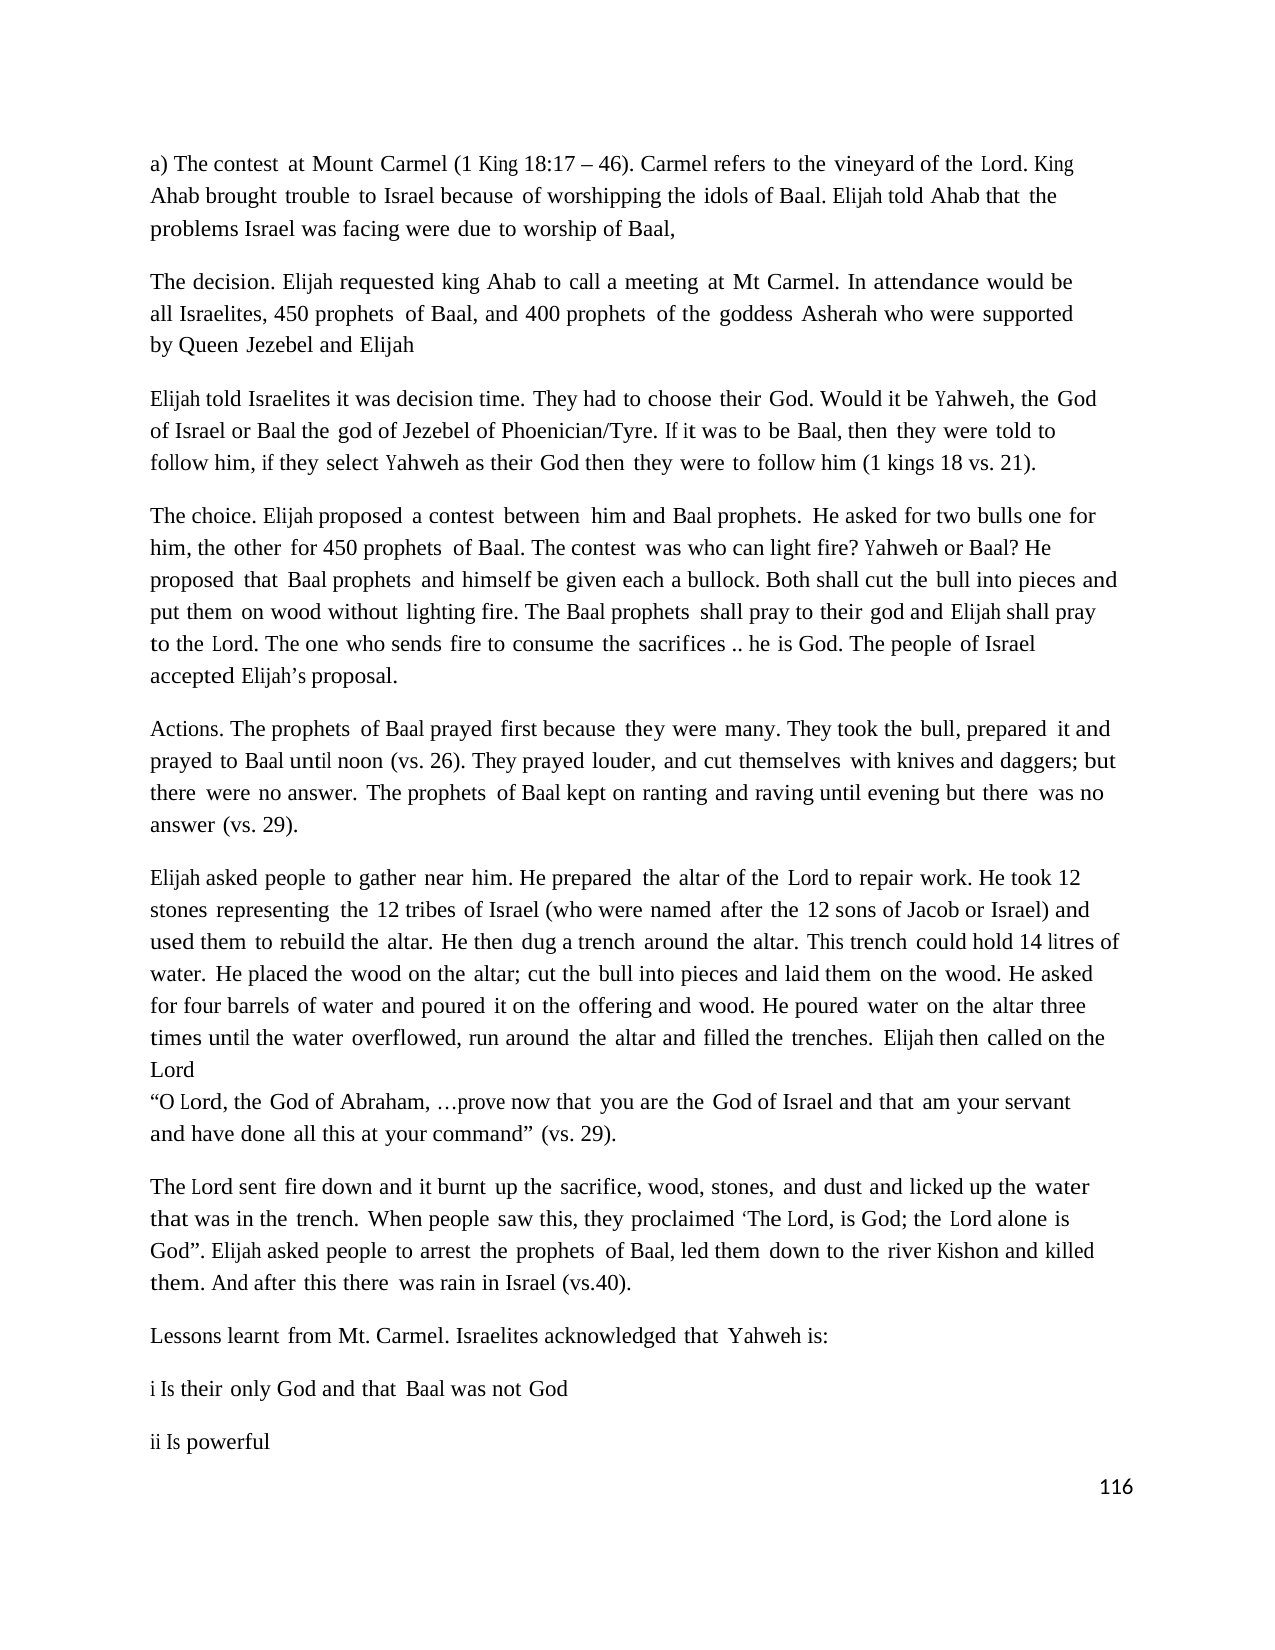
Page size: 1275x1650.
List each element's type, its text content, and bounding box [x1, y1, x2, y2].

text “O Lord, the God of Abraham, …prove now that you are the God of Israel and that am your servant and have done all this at your command” (vs. 29). [150, 1088, 1112, 1147]
text a) The contest at Mount Carmel (1 King 18:17 – 46). Carmel refers to the vineyard of the Lord. King Ahab brought trouble to Israel because of worshipping the idols of Baal. Elijah told Ahab that the problems Israel was facing were due to worship of Baal, [150, 151, 1124, 241]
text Actions. The prophets of Baal prayed first because they were many. They took the bull, prepared it and prayed to Baal until noon (vs. 26). They prayed louder, and cut themselves with knives and daggers; but there were no answer. The prophets of Baal kept on ranting and raving until evening but there was no answer (vs. 29). [150, 715, 1117, 837]
text The choice. Elijah proposed a contest between him and Baal prophets. He asked for two bulls one for him, the other for 450 prophets of Baal. The contest was who can light fire? Yahweh or Baal? He proposed that Baal prophets and himself be given each a bullock. Both shall cut the bull into pieces and put them on wood without lighting fire. The Baal prophets shall pray to their god and Elijah shall pray to the Lord. The one who sends fire to consume the sacrifices .. he is God. The people of Israel accepted Elijah’s proposal. [150, 502, 1120, 688]
text Lessons learnt from Mt. Carmel. Israelites acknowledged that Yahweh is: [150, 1322, 1133, 1348]
text i Is their only God and that Baal was not God ii Is powerful [150, 1375, 568, 1454]
text The Lord sent fire down and it burnt up the sacrifice, wood, stones, and dust and licked up the water that was in the trench. When people saw this, they proclaimed ‘The Lord, is God; the Lord alone is God”. Elijah asked people to arrest the prophets of Baal, led them down to the river Kishon and killed them. And after this there was rain in Israel (vs.40). [150, 1173, 1123, 1295]
text The decision. Elijah requested king Ahab to call a meeting at Mt Carmel. In attendance would be all Israelites, 450 prophets of Baal, and 400 prophets of the goddess Asherah who were supported by Queen Jezebel and Elijah [150, 268, 1073, 358]
text Elijah told Israelites it was decision time. They had to choose their God. Would it be Yahweh, the God of Israel or Baal the god of Jezebel of Phoenician/Tyre. If it was to be Baal, then they were told to follow him, if they select Yahweh as their God then they were to follow him (1 kings 18 vs. 21). [150, 384, 1119, 475]
text Elijah asked people to gather near him. He prepared the altar of the Lord to repair work. He took 12 stones representing the 12 tribes of Israel (who were named after the 12 sons of Jacob or Israel) and used them to rebuild the altar. He then dug a trench around the altar. This trench could hold 14 litres of water. He placed the wood on the altar; cut the bull into pieces and laid them on the wood. He asked for four barrels of water and poured it on the offering and wood. He poured water on the altar three times until the water overflowed, run around the altar and filled the trenches. Elijah then called on the Lord [150, 864, 1126, 1083]
